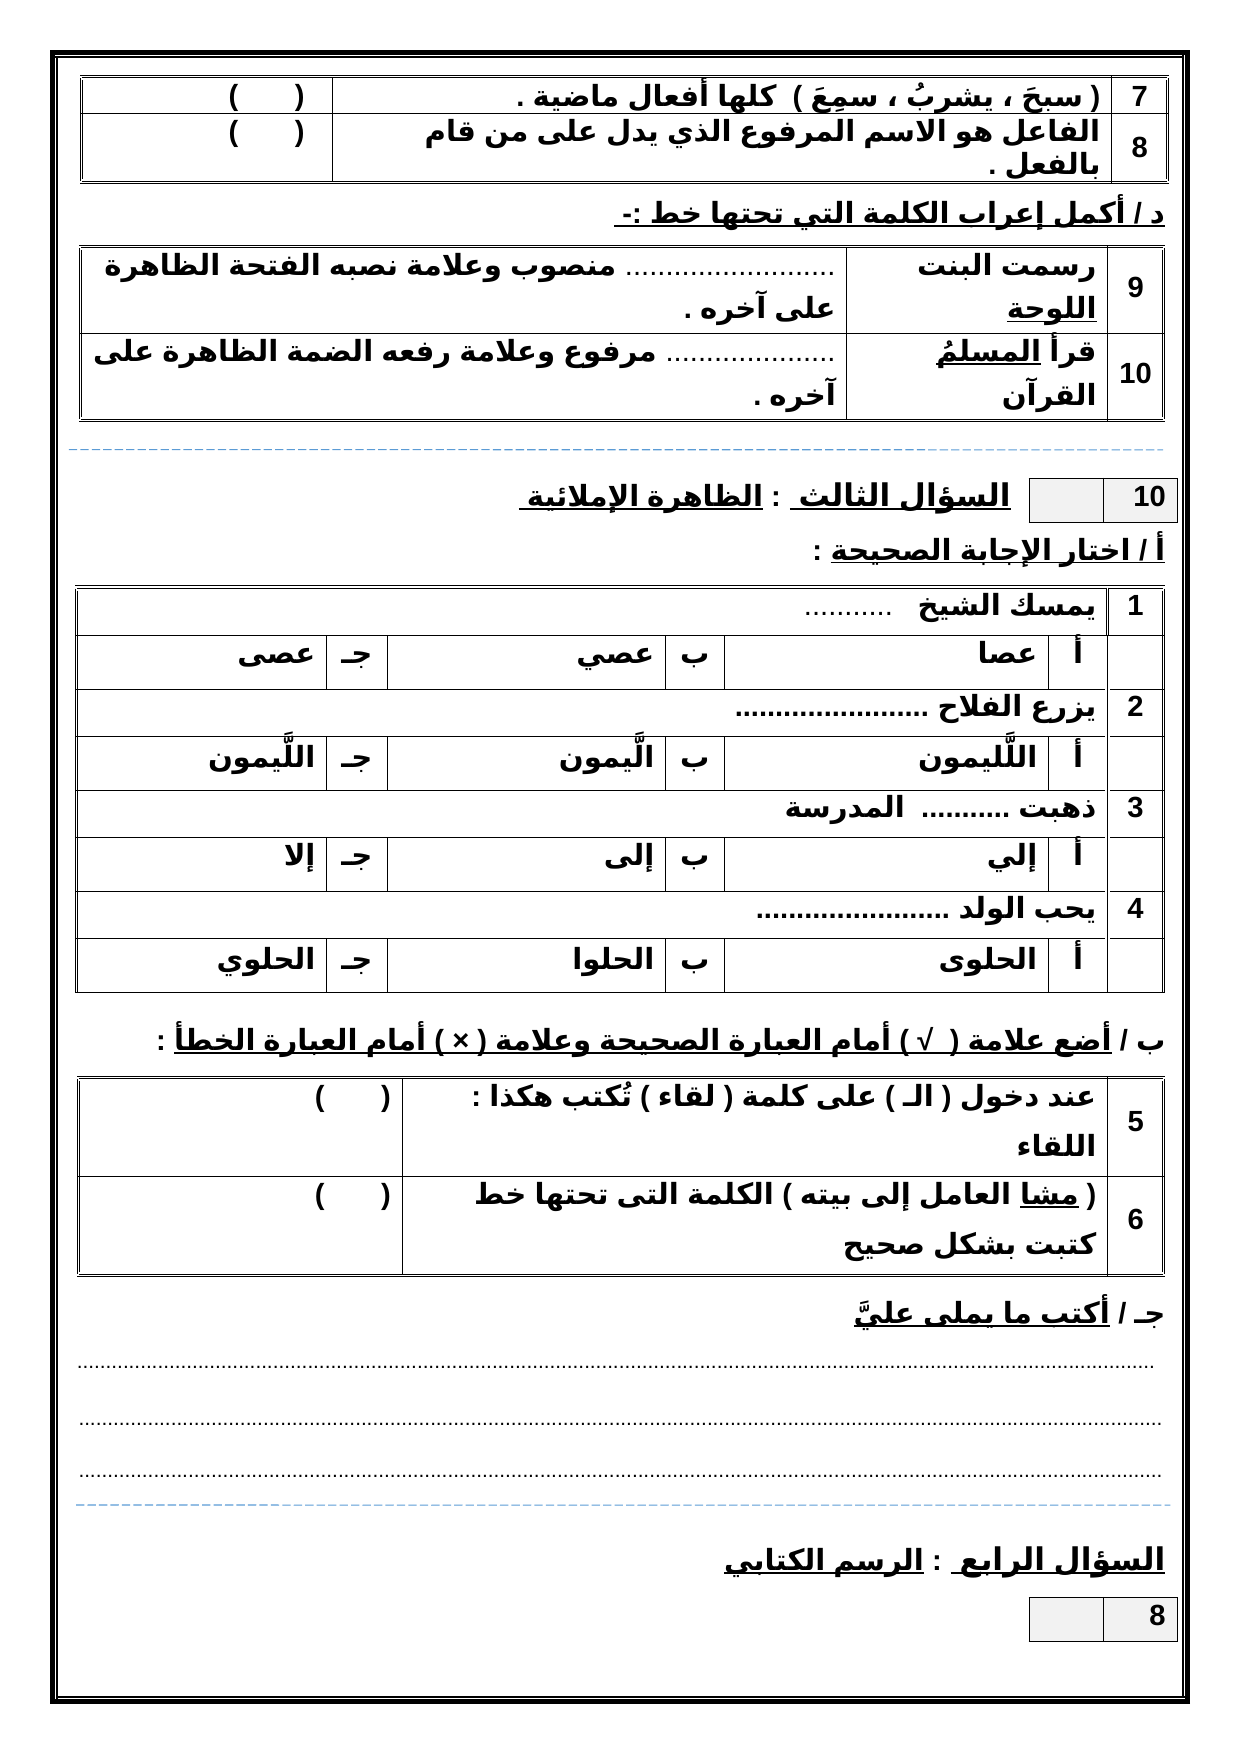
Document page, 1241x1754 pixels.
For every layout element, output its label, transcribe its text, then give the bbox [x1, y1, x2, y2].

table_cell يزرع الفلاح ........................ [78, 689, 1107, 736]
table_cell 6 [1108, 1177, 1164, 1274]
table_cell جـ [327, 636, 387, 688]
table_cell يحب الولد ........................ [78, 891, 1107, 938]
table_header 8 [1104, 1598, 1177, 1641]
table_cell اللَّليمون [725, 737, 1048, 789]
table_cell أ [1049, 938, 1107, 992]
table_cell ( مشا العامل إلى بيته ) الكلمة التى تحتها خط كتبت بشكل صحيح [403, 1177, 1107, 1274]
text ........................................................................................................................................................................................... [75, 1349, 1165, 1373]
table_cell أ [1049, 837, 1107, 891]
table_header ( سبحَ ، يشربُ ، سمِعَ ) كلها أفعال ماضية . [333, 78, 1111, 112]
table_header ( ) [79, 1079, 402, 1176]
table_cell ب [666, 737, 724, 789]
table_header .......................... منصوب وعلامة نصبه الفتحة الظاهرة على آخره . [81, 248, 846, 333]
table_cell عصا [725, 636, 1048, 688]
table_cell ( ) [79, 1177, 402, 1274]
table_cell عصى [78, 636, 326, 688]
text ب / أضع علامة ( √ ) أمام العبارة الصحيحة وعلامة ( × ) أمام العبارة الخطأ : [75, 1023, 1165, 1056]
table_cell أ [1049, 636, 1107, 688]
table_cell قرأ المسلمُ القرآن [847, 334, 1107, 419]
table_header ( ) [82, 78, 332, 112]
table_cell 3 [1108, 790, 1162, 837]
table_cell أ [1049, 736, 1107, 789]
text د / أكمل إعراب الكلمة التي تحتها خط :- [75, 196, 1165, 230]
table_cell ب [666, 939, 724, 992]
text السؤال الرابع : الرسم الكتابي [75, 1541, 1165, 1577]
table_header [1030, 1598, 1103, 1641]
table_cell إلا [78, 838, 326, 891]
table_cell الحلوا [388, 939, 665, 992]
table_cell ب [666, 838, 724, 891]
table_cell الَّيمون [388, 737, 665, 789]
text ............................................................................................................................................................................................ [75, 1458, 1165, 1482]
table_cell جـ [327, 737, 387, 789]
table_cell [1108, 636, 1162, 688]
table_cell الحلوى [725, 939, 1048, 992]
table_header 1 [1108, 586, 1164, 635]
table_header [1030, 479, 1103, 522]
table_cell 2 [1108, 689, 1162, 736]
text أ / اختار الإجابة الصحيحة : [75, 532, 1165, 566]
text جـ / أكتب ما يملى عليَّ [75, 1296, 1165, 1330]
table_header رسمت البنت اللوحة [847, 248, 1107, 333]
table_cell [1108, 736, 1162, 789]
table_header 10 [1104, 479, 1177, 522]
table_cell ( ) [82, 114, 332, 181]
table_cell 4 [1108, 891, 1162, 938]
table_header 9 [1108, 246, 1164, 333]
table_cell الفاعل هو الاسم المرفوع الذي يدل على من قام بالفعل . [333, 114, 1111, 181]
table_header 5 [1108, 1077, 1164, 1176]
table_header يمسك الشيخ ........... [77, 589, 1106, 635]
table_header 7 [1112, 76, 1168, 112]
table_cell ذهبت ........... المدرسة [78, 790, 1107, 837]
table_cell [1108, 837, 1162, 891]
table_cell [1108, 938, 1162, 992]
table_cell اللَّيمون [78, 737, 326, 789]
table_cell ب [666, 636, 724, 688]
table_cell ..................... مرفوع وعلامة رفعه الضمة الظاهرة على آخره . [81, 334, 846, 419]
table_cell جـ [327, 838, 387, 891]
table_cell إلى [388, 838, 665, 891]
table_cell الحلوي [78, 939, 326, 992]
table_cell إلي [725, 838, 1048, 891]
table_cell 10 [1108, 334, 1164, 419]
table_cell عصي [388, 636, 665, 688]
table_header عند دخول ( الـ ) على كلمة ( لقاء ) تُكتب هكذا : اللقاء [403, 1079, 1107, 1176]
text ............................................................................................................................................................................................ [75, 1405, 1165, 1429]
text السؤال الثالث : الظاهرة الإملائية [75, 477, 1103, 513]
table_cell 8 [1112, 114, 1168, 181]
table_cell جـ [327, 939, 387, 992]
